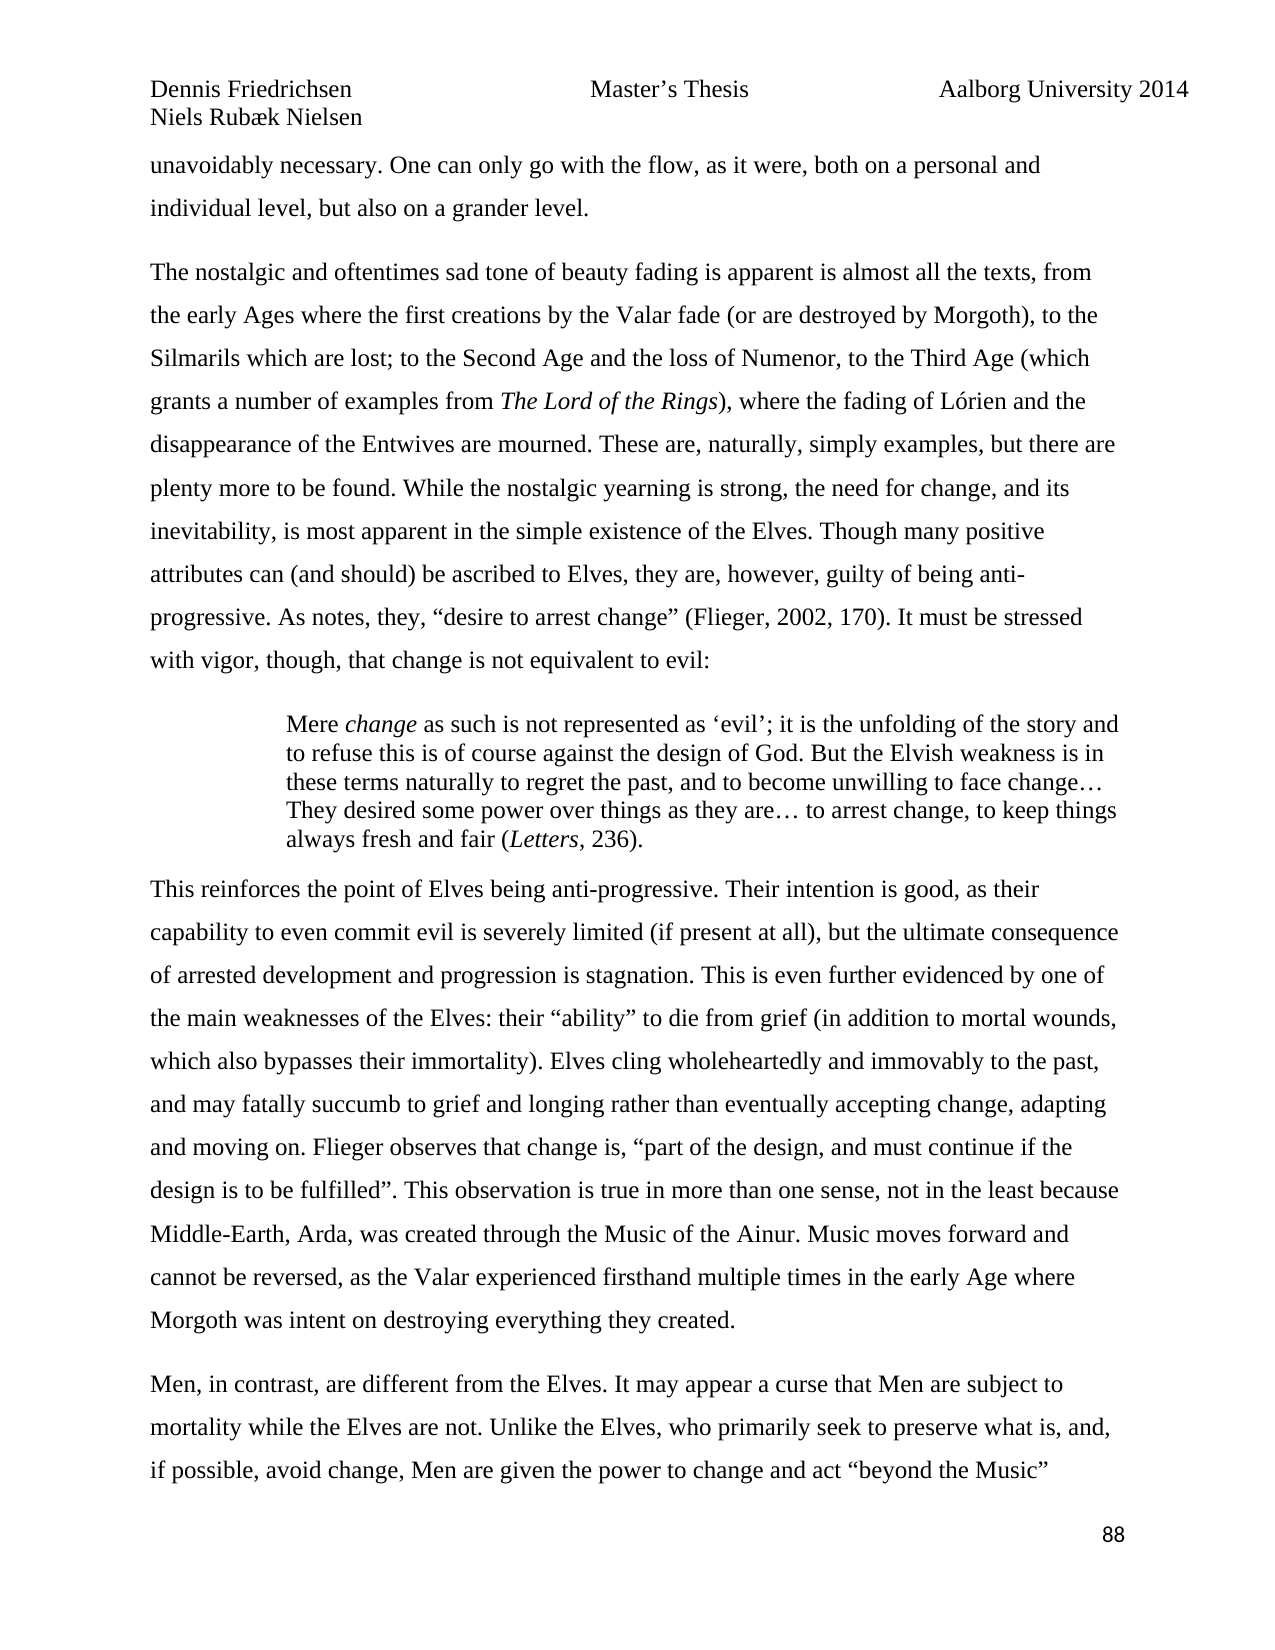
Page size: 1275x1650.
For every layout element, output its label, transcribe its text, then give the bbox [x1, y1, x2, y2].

text The nostalgic and oftentimes sad tone of beauty fading is apparent is almost all the texts, from the early Ages where the first creations by the Valar fade (or are destroyed by Morgoth), to the Silmarils which are lost; to the Second Age and the loss of Numenor, to the Third Age (which grants a number of examples from The Lord of the Rings), where the fading of Lórien and the disappearance of the Entwives are mourned. These are, naturally, simply examples, but there are plenty more to be found. While the nostalgic yearning is strong, the need for change, and its inevitability, is most apparent in the simple existence of the Elves. Though many positive attributes can (and should) be ascribed to Elves, they are, however, guilty of being anti-progressive. As notes, they, “desire to arrest change” (Flieger, 2002, 170). It must be stressed with vigor, though, that change is not equivalent to evil: [150, 257, 1125, 674]
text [150, 150, 1125, 222]
text This reinforces the point of Elves being anti-progressive. Their intention is good, as their capability to even commit evil is severely limited (if present at all), but the ultimate consequence of arrested development and progression is stagnation. This is even further evidenced by one of the main weaknesses of the Elves: their “ability” to die from grief (in addition to mortal wounds, which also bypasses their immortality). Elves cling wholeheartedly and immovably to the past, and may fatally succumb to grief and longing rather than eventually accepting change, adapting and moving on. Flieger observes that change is, “part of the design, and must continue if the design is to be fulfilled”. This observation is true in more than one sense, not in the least because Middle-Earth, Arda, was created through the Music of the Ainur. Music moves forward and cannot be reversed, as the Valar experienced firsthand multiple times in the early Age where Morgoth was intent on destroying everything they created. [150, 874, 1125, 1334]
text Mere change as such is not represented as ‘evil’; it is the unfolding of the story and to refuse this is of course against the design of God. But the Elvish weakness is in these terms naturally to regret the past, and to become unwilling to face change… They desired some power over things as they are… to arrest change, to keep things always fresh and fair (Letters, 236). [286, 709, 1125, 853]
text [150, 1369, 1125, 1484]
